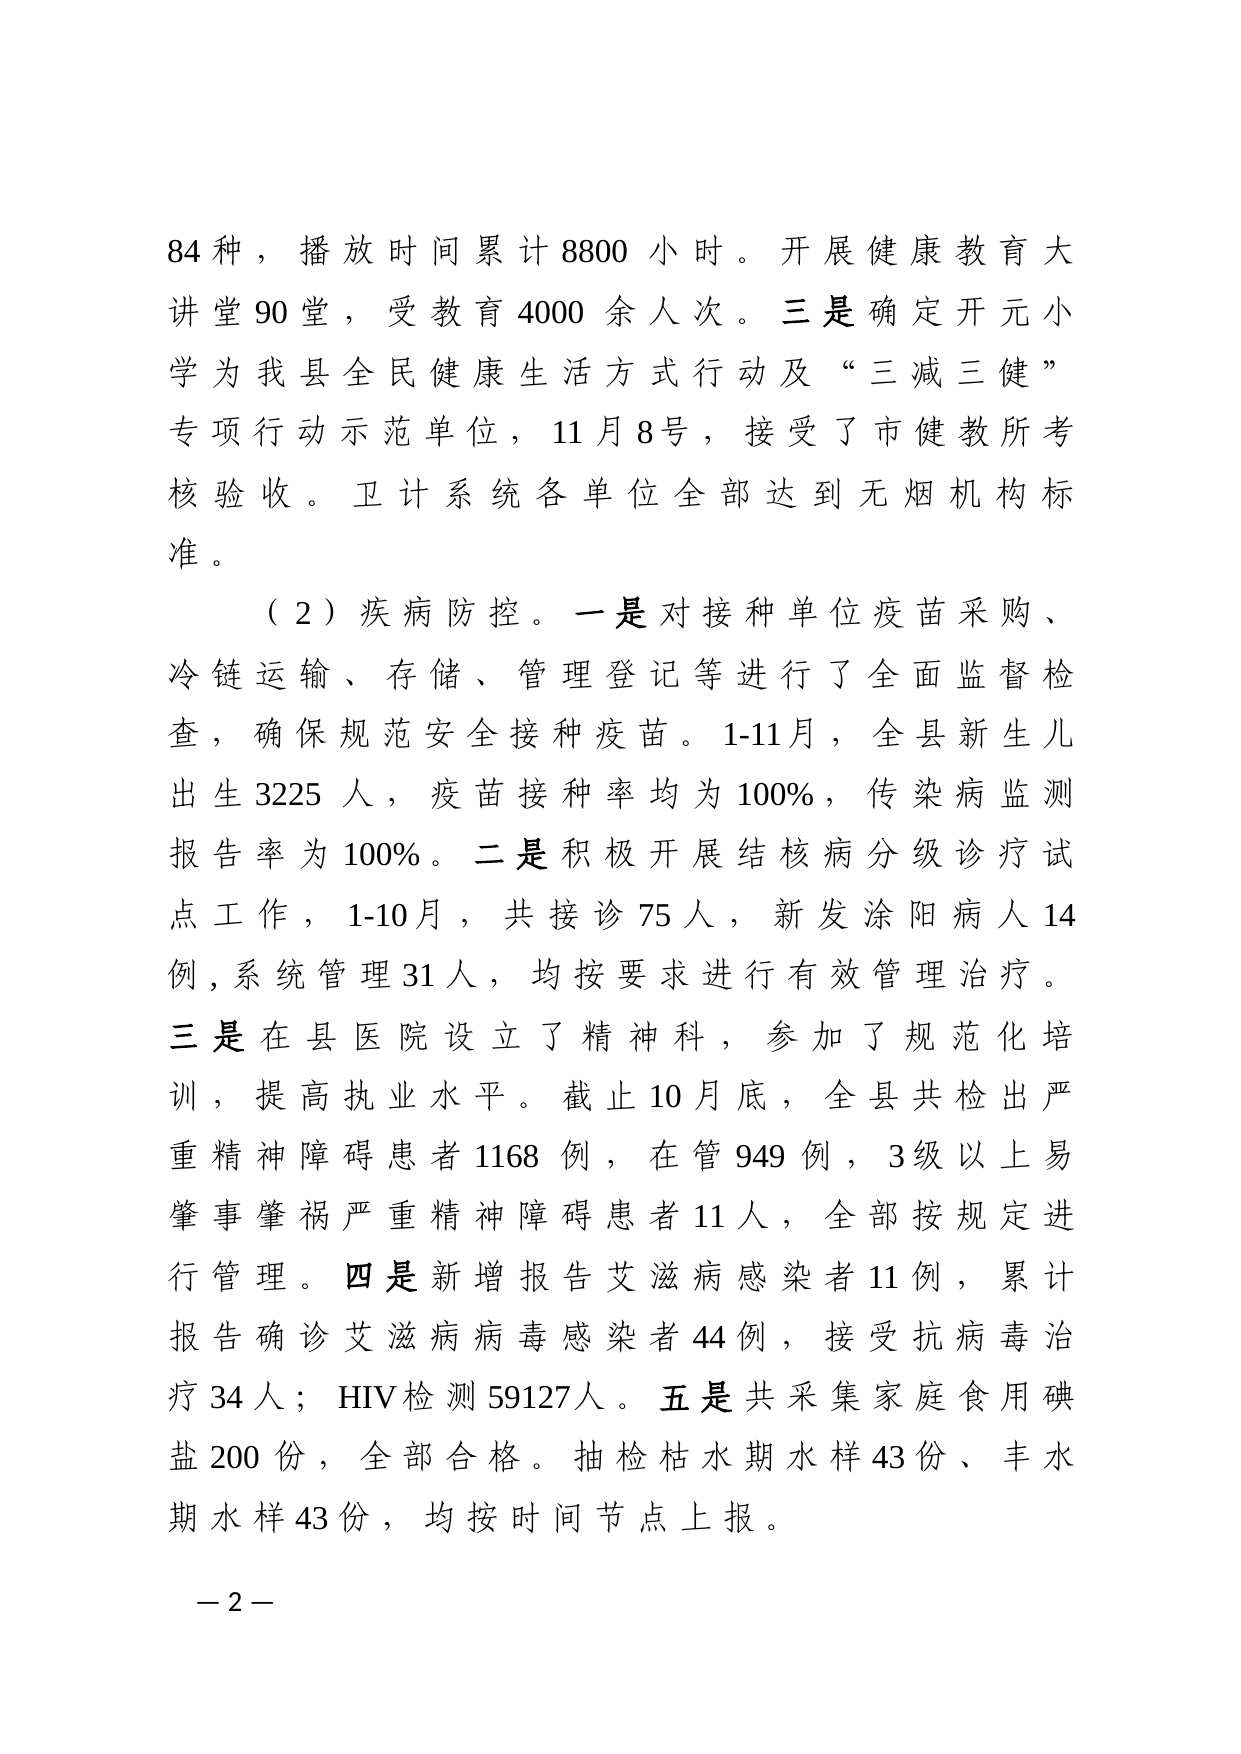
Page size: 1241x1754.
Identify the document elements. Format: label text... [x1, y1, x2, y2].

text （2）疾病防控。一是对接种单位疫苗采购、冷链运输、存储、管理登记等进行了全面监督检查，确保规范安全接种疫苗。1-11月，全县新生儿出生3225人，疫苗接种率均为100%，传染病监测报告率为100%。二是积极开展结核病分级诊疗试点工作，1-10月，共接诊75人，新发涂阳病人14例,系统管理31人，均按要求进行有效管理治疗。三是在县医院设立了精神科，参加了规范化培训，提高执业水平。截止10月底，全县共检出严重精神障碍患者1168例，在管949例，3级以上易肇事肇祸严重精神障碍患者11人，全部按规定进行管理。四是新增报告艾滋病感染者11例，累计报告确诊艾滋病病毒感染者44例，接受抗病毒治疗34人；HIV检测59127人。五是共采集家庭食用碘盐200份，全部合格。抽检枯水期水样43份、丰水期水样43份，均按时间节点上报。 [167, 691, 1085, 1546]
text （2）疾病防控。一是对接种单位疫苗采购、冷链运输、存储、管理登记等进行了全面监督检查，确保规范安全接种疫苗。1-11月，全县新生儿出生3225人，疫苗接种率均为100%，传染病监测报告率为100%。二是积极开展结核病分级诊疗试点工作，1-10月，共接诊75人，新发涂阳病人14例,系统管理31人，均按要求进行有效管理治疗。三是在县医院设立了精神科，参加了规范化培训，提高执业水平。截止10月底，全县共检出严重精神障碍患者1168例，在管949例，3级以上易肇事肇祸严重精神障碍患者11人，全部按规定进行管理。四是新增报告艾滋病感染者11例，累计报告确诊艾滋病病毒感染者44例，接受抗病毒治疗34人；HIV检测59127人。五是共采集家庭食用碘盐200份，全部合格。抽检枯水期水样43份、丰水期水样43份，均按时间节点上报。 [167, 581, 1085, 653]
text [167, 219, 1085, 581]
